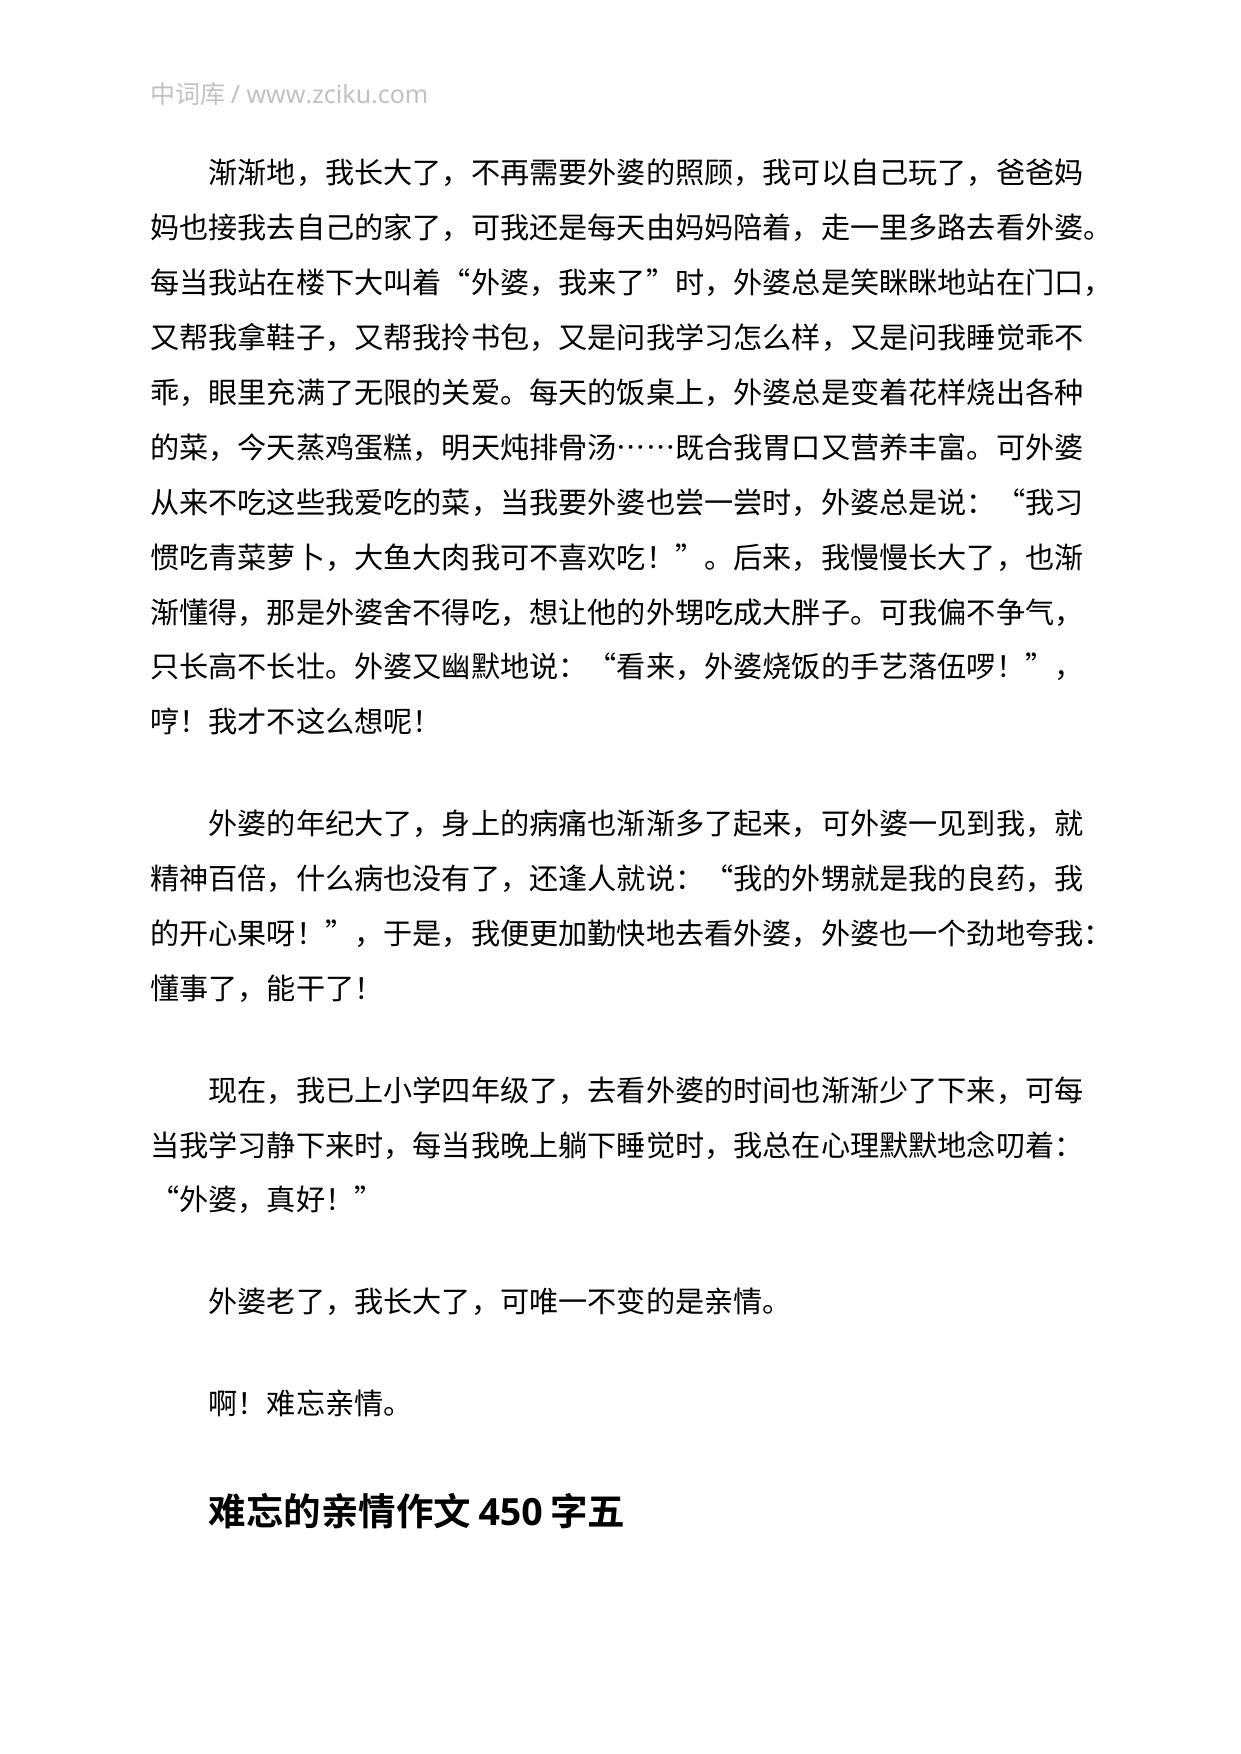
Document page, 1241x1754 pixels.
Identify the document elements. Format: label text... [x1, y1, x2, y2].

text 外婆的年纪大了，身上的病痛也渐渐多了起来，可外婆一见到我，就精神百倍，什么病也没有了，还逢人就说：“我的外甥就是我的良药，我的开心果呀！”，于是，我便更加勤快地去看外婆，外婆也一个劲地夸我：懂事了，能干了！ [150, 801, 1090, 1008]
text 难忘的亲情作文450字五 [150, 1482, 1090, 1537]
text 渐渐地，我长大了，不再需要外婆的照顾，我可以自己玩了，爸爸妈妈也接我去自己的家了，可我还是每天由妈妈陪着，走一里多路去看外婆。每当我站在楼下大叫着“外婆，我来了”时，外婆总是笑眯眯地站在门口，又帮我拿鞋子，又帮我拎书包，又是问我学习怎么样，又是问我睡觉乖不乖，眼里充满了无限的关爱。每天的饭桌上，外婆总是变着花样烧出各种的菜，今天蒸鸡蛋糕，明天炖排骨汤……既合我胃口又营养丰富。可外婆从来不吃这些我爱吃的菜，当我要外婆也尝一尝时，外婆总是说：“我习惯吃青菜萝卜，大鱼大肉我可不喜欢吃！”。后来，我慢慢长大了，也渐渐懂得，那是外婆舍不得吃，想让他的外甥吃成大胖子。可我偏不争气，只长高不长壮。外婆又幽默地说：“看来，外婆烧饭的手艺落伍啰！”，哼！我才不这么想呢！ [150, 150, 1090, 741]
text 现在，我已上小学四年级了，去看外婆的时间也渐渐少了下来，可每当我学习静下来时，每当我晚上躺下睡觉时，我总在心理默默地念叨着：“外婆，真好！” [150, 1067, 1090, 1219]
text 啊！难忘亲情。 [150, 1381, 1090, 1423]
text 外婆老了，我长大了，可唯一不变的是亲情。 [150, 1279, 1090, 1321]
